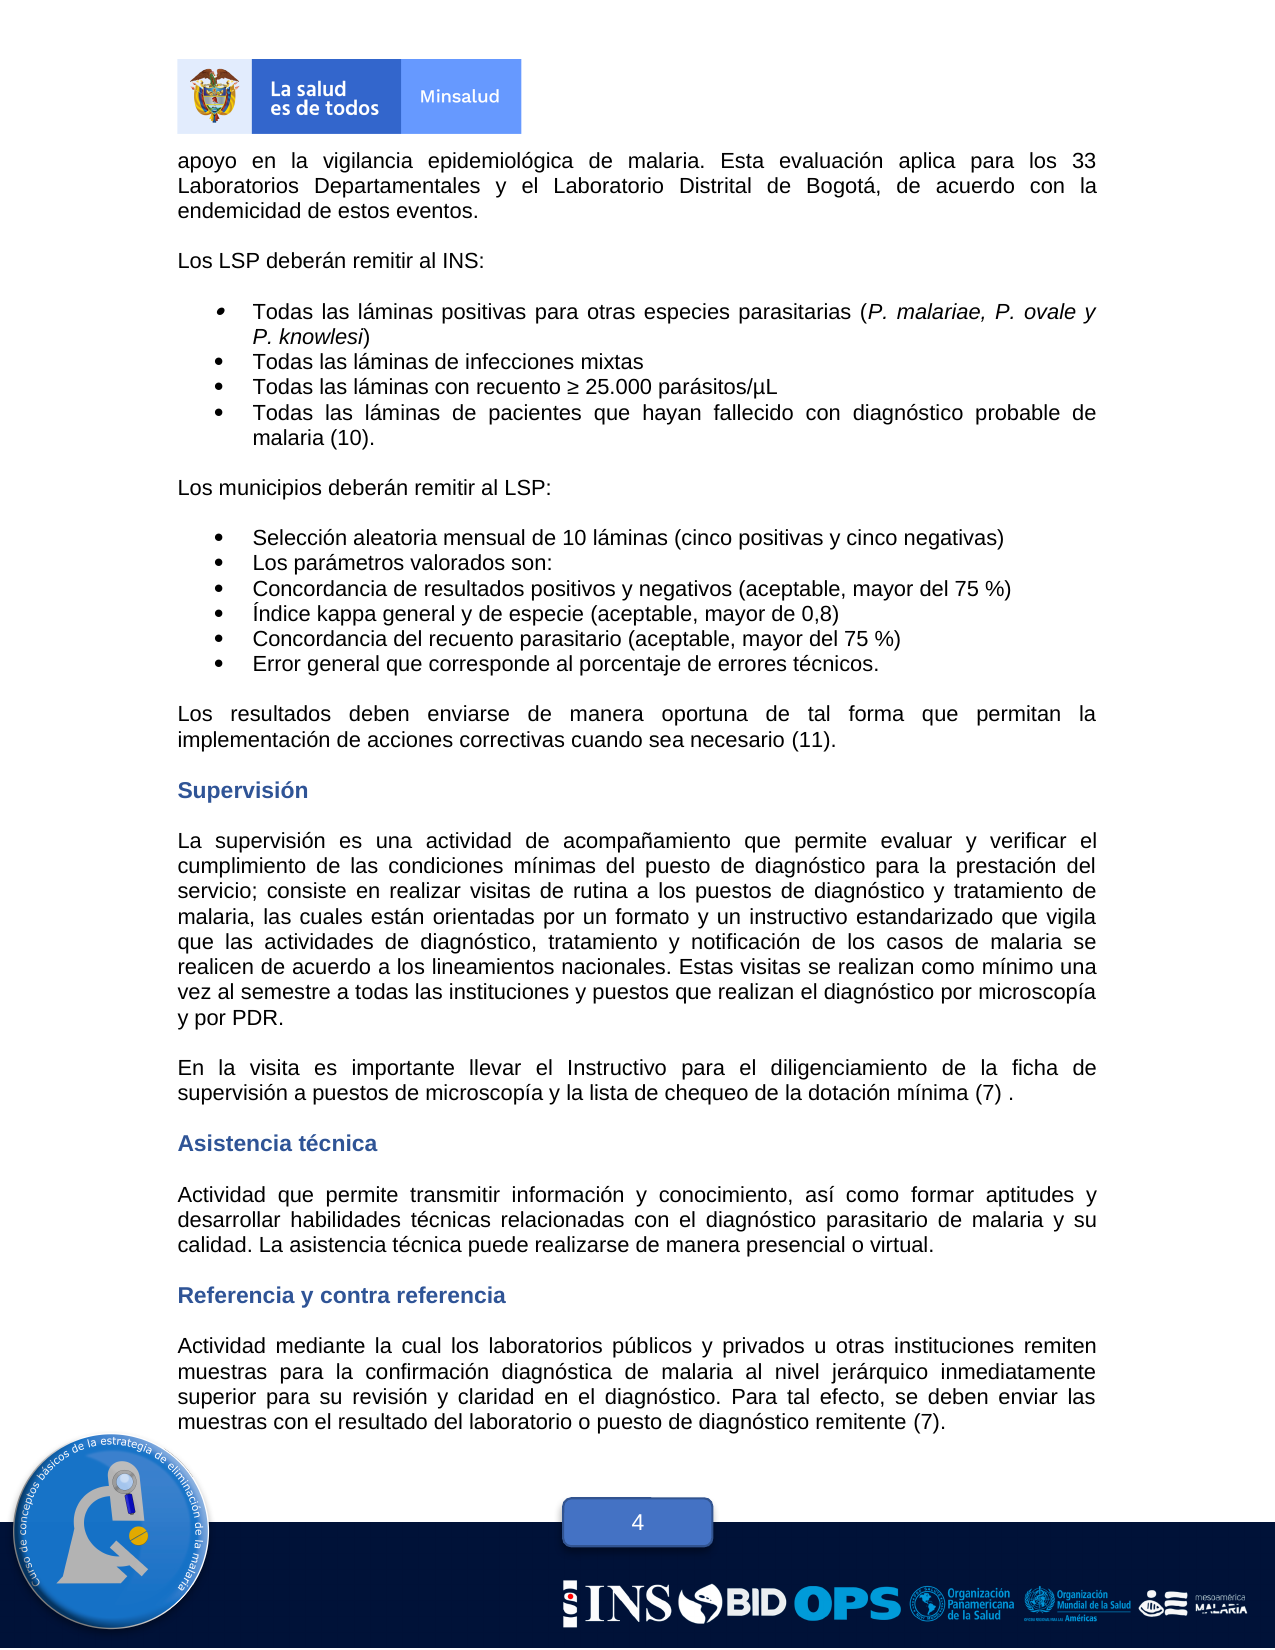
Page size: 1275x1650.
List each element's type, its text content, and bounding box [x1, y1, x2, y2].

picture [177, 59, 522, 134]
text Los municipios deberán remitir al LSP: [177, 475, 1098, 500]
list Los parámetros valorados son: [215, 550, 1098, 575]
list Índice kappa general y de especie (aceptable, mayor de 0,8) [215, 601, 1098, 626]
list Todas las láminas positivas para otras especies parasitarias (P. malariae, P. ovale y P. knowlesi) [215, 298, 1098, 349]
text Los resultados deben enviarse de manera oportuna de tal forma que permitan la implementación de acciones correctivas cuando sea necesario . [177, 701, 1098, 752]
text En la visita es importante llevar el Instructivo para el diligenciamiento de la ficha de supervisión a puestos de microscopía y la lista de chequeo de la dotación mínima . [177, 1055, 1098, 1105]
list Todas las láminas de infecciones mixtas [215, 349, 1098, 374]
text Los LSP deberán remitir al INS: [177, 248, 1098, 273]
list Error general que corresponde al porcentaje de errores técnicos. [215, 651, 1098, 676]
list Concordancia de resultados positivos y negativos (aceptable, mayor del 75 %) [215, 575, 1098, 601]
subtitle Referencia y contra referencia [177, 1282, 1098, 1308]
subtitle Asistencia técnica [177, 1130, 1098, 1156]
text Actividad mediante la cual los laboratorios públicos y privados u otras instituciones remiten muestras para la confirmación diagnóstica de malaria al nivel jerárquico inmediatamente superior para su revisión y claridad en el diagnóstico. Para tal efecto, se deben enviar las muestras con el resultado del laboratorio o puesto de diagnóstico remitente . [177, 1333, 1098, 1434]
list Todas las láminas con recuento ≥ 25.000 parásitos/µL [215, 374, 1098, 399]
subtitle Supervisión [177, 777, 1098, 803]
text Actividad que permite transmitir información y conocimiento, así como formar aptitudes y desarrollar habilidades técnicas relacionadas con el diagnóstico parasitario de malaria y su calidad. La asistencia técnica puede realizarse de manera presencial o virtual. [177, 1181, 1098, 1257]
list Concordancia del recuento parasitario (aceptable, mayor del 75 %) [215, 626, 1098, 651]
picture [0, 1429, 1275, 1648]
list Selección aleatoria mensual de 10 láminas (cinco positivas y cinco negativas) [215, 525, 1098, 550]
text La supervisión es una actividad de acompañamiento que permite evaluar y verificar el cumplimiento de las condiciones mínimas del puesto de diagnóstico para la prestación del servicio; consiste en realizar visitas de rutina a los puestos de diagnóstico y tratamiento de malaria, las cuales están orientadas por un formato y un instructivo estandarizado que vigila que las actividades de diagnóstico, tratamiento y notificación de los casos de malaria se realicen de acuerdo a los lineamientos nacionales. Estas visitas se realizan como mínimo una vez al semestre a todas las instituciones y puestos que realizan el diagnóstico por microscopía y por PDR. [177, 828, 1098, 1030]
list Todas las láminas de pacientes que hayan fallecido con diagnóstico probable de malaria . [215, 399, 1098, 450]
